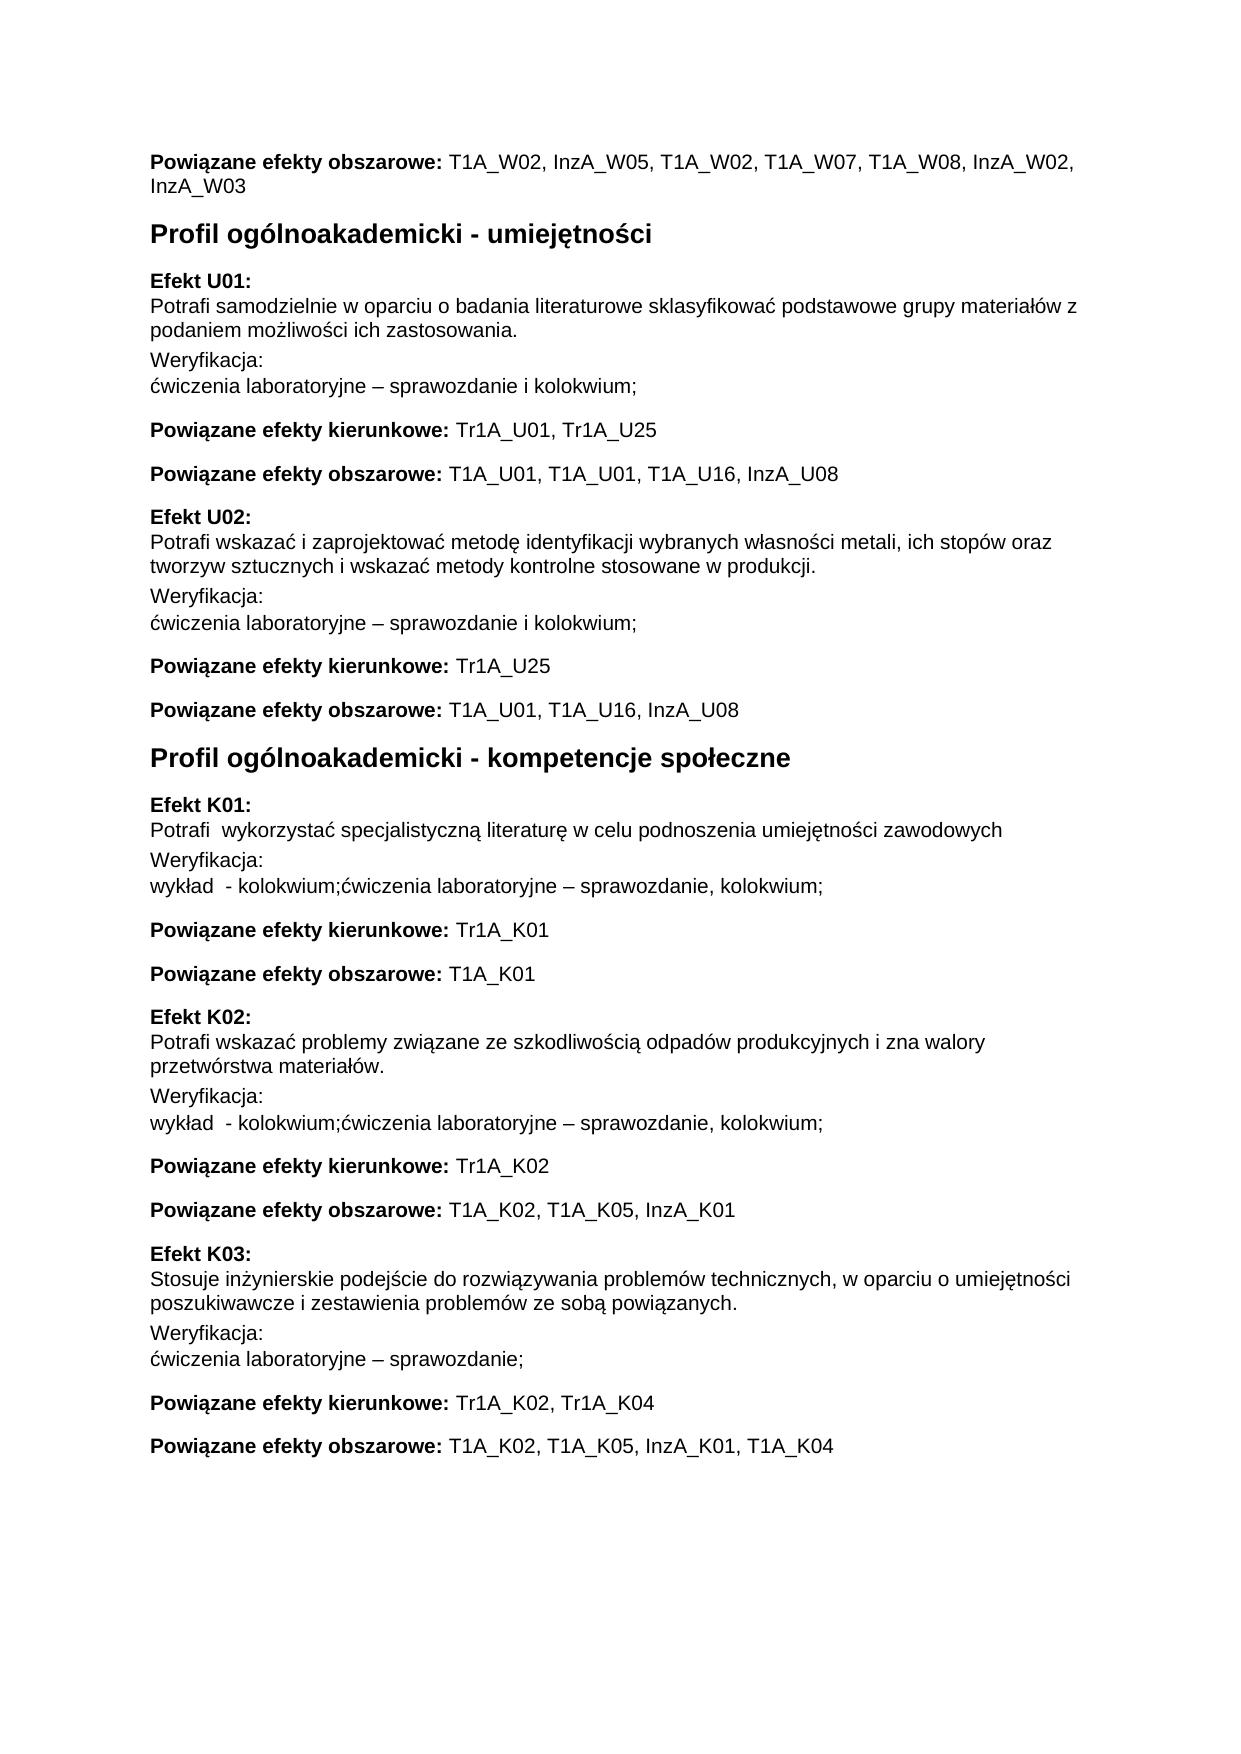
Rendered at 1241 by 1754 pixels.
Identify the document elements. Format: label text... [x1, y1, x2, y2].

text Powiązane efekty kierunkowe: Tr1A_K01 [150, 918, 1090, 942]
subtitle Profil ogólnoakademicki - kompetencje społeczne [150, 742, 1090, 773]
text wykład - kolokwium;ćwiczenia laboratoryjne – sprawozdanie, kolokwium; [150, 874, 1090, 898]
text Powiązane efekty kierunkowe: Tr1A_U25 [150, 654, 1090, 678]
text Powiązane efekty obszarowe: T1A_K02, T1A_K05, InzA_K01 [150, 1198, 1090, 1222]
text Weryfikacja: [150, 1321, 1090, 1345]
text ćwiczenia laboratoryjne – sprawozdanie i kolokwium; [150, 374, 1090, 398]
text Weryfikacja: [150, 1084, 1090, 1108]
text wykład - kolokwium;ćwiczenia laboratoryjne – sprawozdanie, kolokwium; [150, 1110, 1090, 1134]
text Efekt K03: [150, 1242, 1090, 1266]
text Powiązane efekty kierunkowe: Tr1A_K02 [150, 1154, 1090, 1178]
text Potrafi wykorzystać specjalistyczną literaturę w celu podnoszenia umiejętności zawodowych [150, 818, 1090, 842]
text Weryfikacja: [150, 584, 1090, 608]
text ćwiczenia laboratoryjne – sprawozdanie; [150, 1347, 1090, 1371]
text Weryfikacja: [150, 848, 1090, 872]
text Powiązane efekty obszarowe: T1A_W02, InzA_W05, T1A_W02, T1A_W07, T1A_W08, InzA_W02, InzA_W03 [150, 150, 1090, 198]
text Stosuje inżynierskie podejście do rozwiązywania problemów technicznych, w oparciu o umiejętności poszukiwawcze i zestawienia problemów ze sobą powiązanych. [150, 1267, 1090, 1314]
text Efekt U02: [150, 505, 1090, 529]
text Potrafi wskazać problemy związane ze szkodliwością odpadów produkcyjnych i zna walory przetwórstwa materiałów. [150, 1030, 1090, 1078]
text Efekt K02: [150, 1005, 1090, 1029]
text Weryfikacja: [150, 348, 1090, 372]
text Powiązane efekty kierunkowe: Tr1A_U01, Tr1A_U25 [150, 418, 1090, 442]
text Efekt U01: [150, 269, 1090, 293]
text Powiązane efekty obszarowe: T1A_U01, T1A_U01, T1A_U16, InzA_U08 [150, 461, 1090, 485]
text Potrafi samodzielnie w oparciu o badania literaturowe sklasyfikować podstawowe grupy materiałów z podaniem możliwości ich zastosowania. [150, 294, 1090, 342]
text Powiązane efekty obszarowe: T1A_K02, T1A_K05, InzA_K01, T1A_K04 [150, 1434, 1090, 1458]
text ćwiczenia laboratoryjne – sprawozdanie i kolokwium; [150, 610, 1090, 634]
text Powiązane efekty kierunkowe: Tr1A_K02, Tr1A_K04 [150, 1391, 1090, 1414]
text Powiązane efekty obszarowe: T1A_U01, T1A_U16, InzA_U08 [150, 698, 1090, 722]
text Powiązane efekty obszarowe: T1A_K01 [150, 961, 1090, 985]
text Efekt K01: [150, 793, 1090, 817]
subtitle Profil ogólnoakademicki - umiejętności [150, 218, 1090, 249]
text Potrafi wskazać i zaprojektować metodę identyfikacji wybranych własności metali, ich stopów oraz tworzyw sztucznych i wskazać metody kontrolne stosowane w produkcji. [150, 530, 1090, 578]
